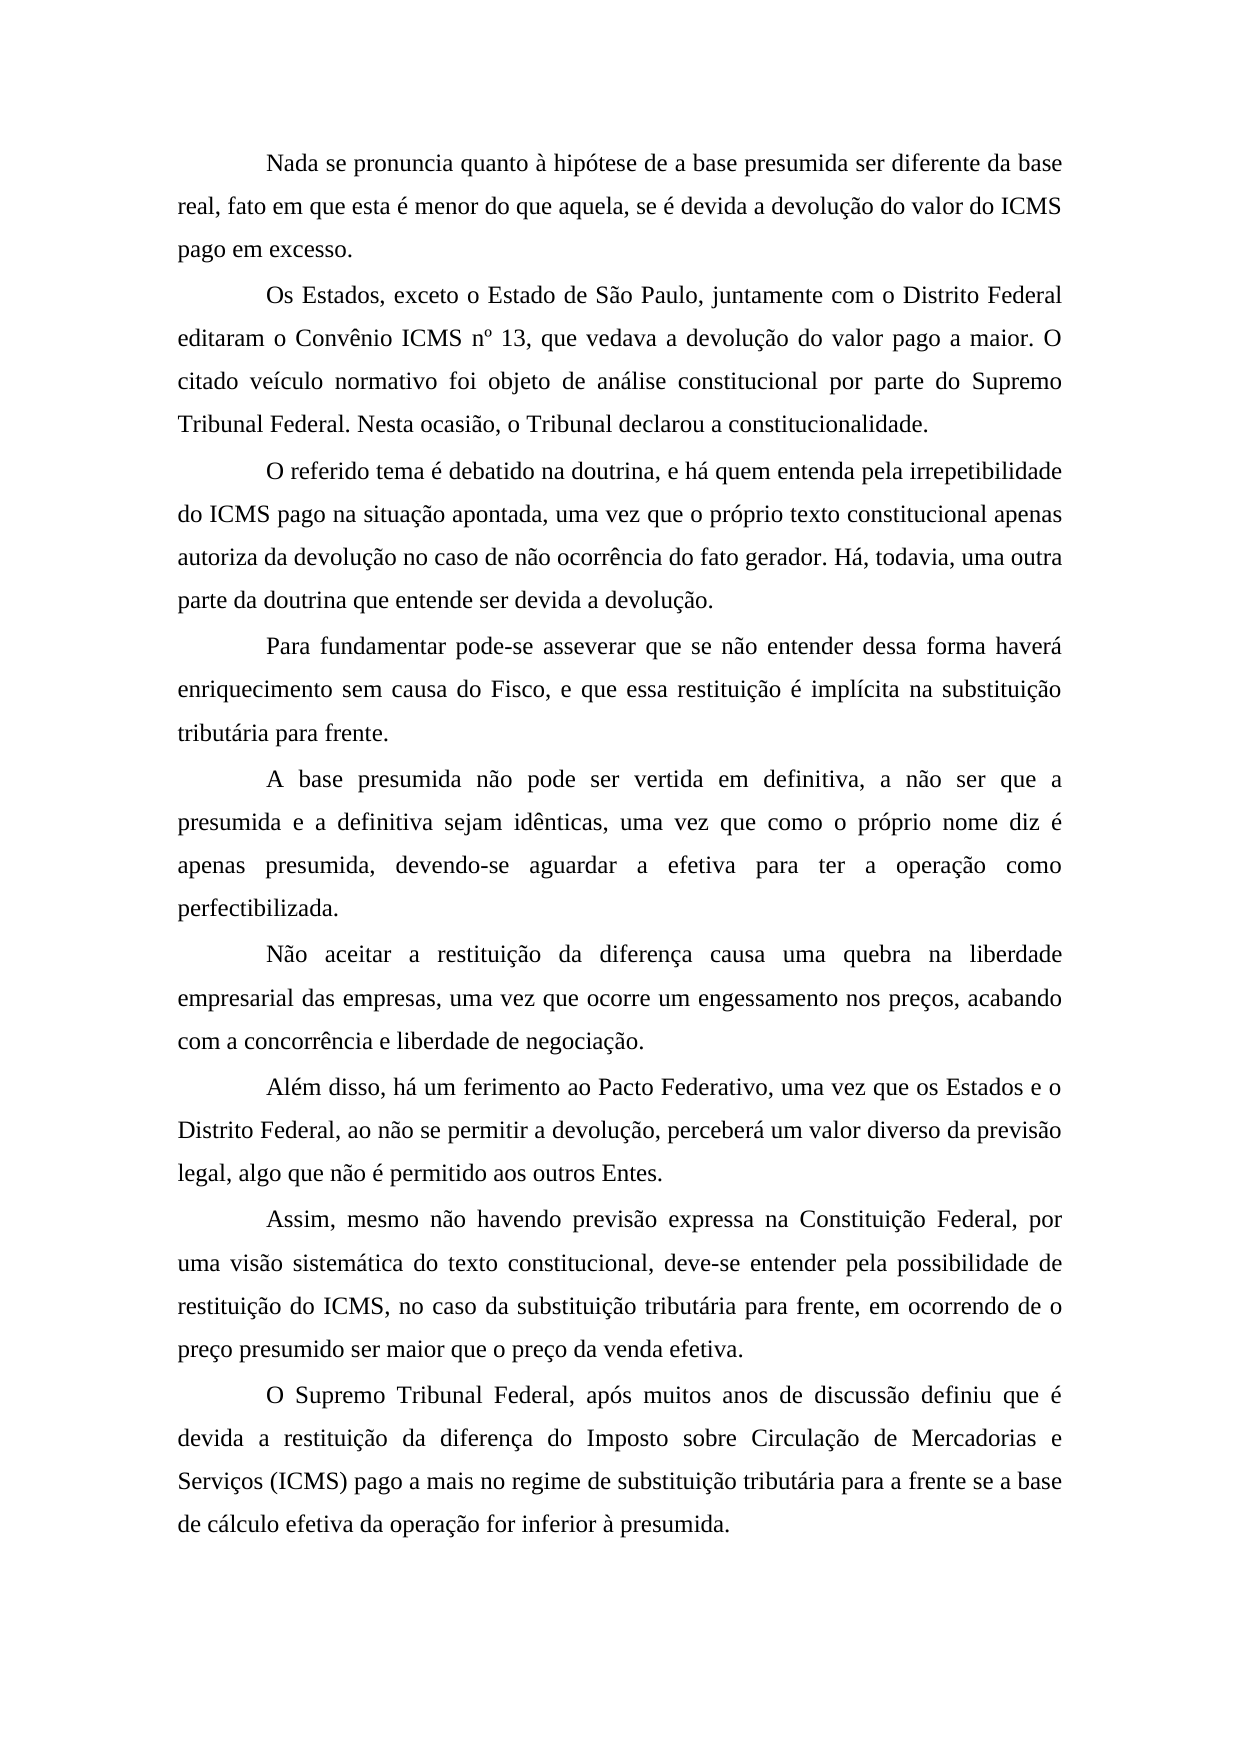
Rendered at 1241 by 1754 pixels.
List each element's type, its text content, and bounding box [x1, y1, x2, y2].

text Nada se pronuncia quanto à hipótese de a base presumida ser diferente da base real, fato em que esta é menor do que aquela, se é devida a devolução do valor do ICMS pago em excesso. [177, 148, 1063, 263]
text Não aceitar a restituição da diferença causa uma quebra na liberdade empresarial das empresas, uma vez que ocorre um engessamento nos preços, acabando com a concorrência e liberdade de negociação. [177, 939, 1063, 1054]
text Assim, mesmo não havendo previsão expressa na Constituição Federal, por uma visão sistemática do texto constitucional, deve-se entender pela possibilidade de restituição do ICMS, no caso da substituição tributária para frente, em ocorrendo de o preço presumido ser maior que o preço da venda efetiva. [177, 1204, 1063, 1363]
text O Supremo Tribunal Federal, após muitos anos de discussão definiu que é devida a restituição da diferença do Imposto sobre Circulação de Mercadorias e Serviços (ICMS) pago a mais no regime de substituição tributária para a frente se a base de cálculo efetiva da operação for inferior à presumida. [177, 1380, 1063, 1538]
text Além disso, há um ferimento ao Pacto Federativo, uma vez que os Estados e o Distrito Federal, ao não se permitir a devolução, perceberá um valor diverso da previsão legal, algo que não é permitido aos outros Entes. [177, 1072, 1063, 1187]
text Para fundamentar pode-se asseverar que se não entender dessa forma haverá enriquecimento sem causa do Fisco, e que essa restituição é implícita na substituição tributária para frente. [177, 631, 1063, 746]
text O referido tema é debatido na doutrina, e há quem entenda pela irrepetibilidade do ICMS pago na situação apontada, uma vez que o próprio texto constitucional apenas autoriza da devolução no caso de não ocorrência do fato gerador. Há, todavia, uma outra parte da doutrina que entende ser devida a devolução. [177, 456, 1063, 614]
text A base presumida não pode ser vertida em definitiva, a não ser que a presumida e a definitiva sejam idênticas, uma vez que como o próprio nome diz é apenas presumida, devendo-se aguardar a efetiva para ter a operação como perfectibilizada. [177, 764, 1063, 922]
text Os Estados, exceto o Estado de São Paulo, juntamente com o Distrito Federal editaram o Convênio ICMS nº 13, que vedava a devolução do valor pago a maior. O citado veículo normativo foi objeto de análise constitucional por parte do Supremo Tribunal Federal. Nesta ocasião, o Tribunal declarou a constitucionalidade. [177, 280, 1063, 438]
